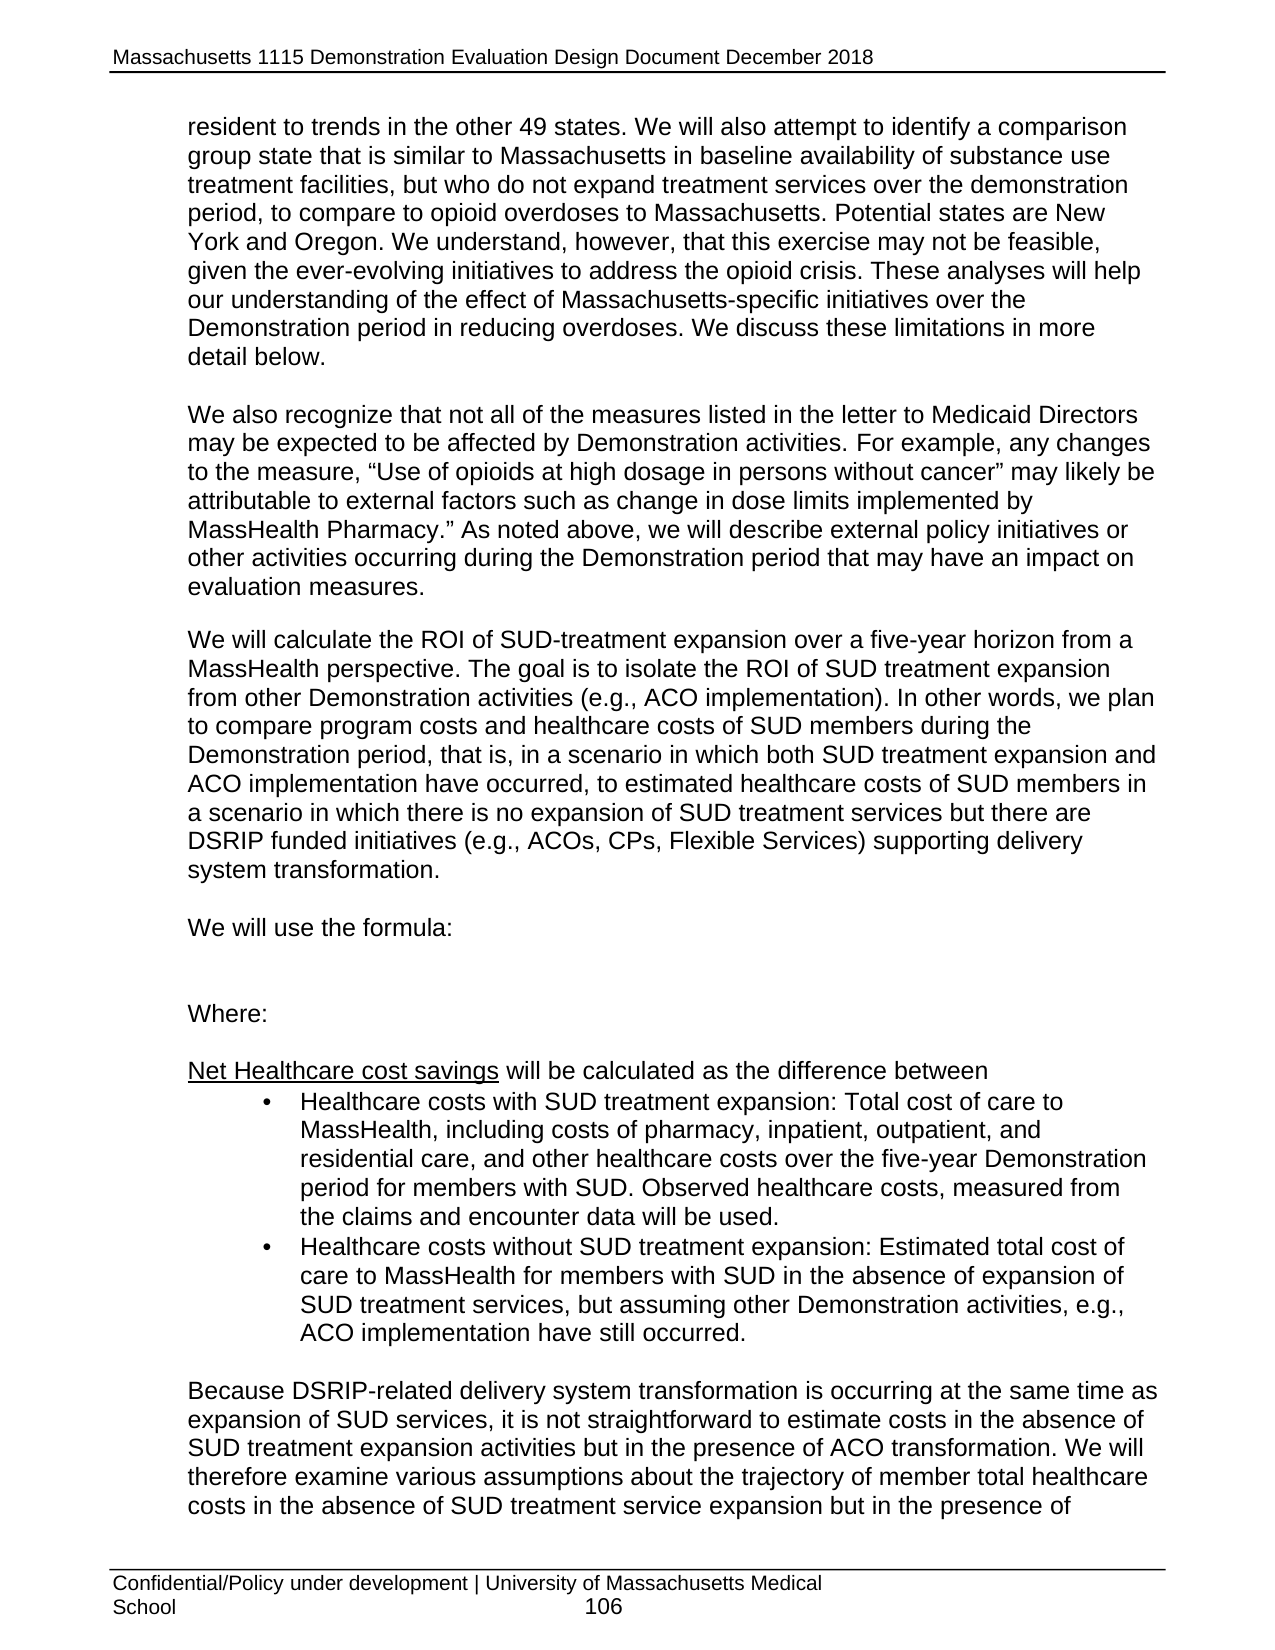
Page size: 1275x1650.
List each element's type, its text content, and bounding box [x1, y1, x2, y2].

list Healthcare costs with SUD treatment expansion: Total cost of care to MassHealth, including costs of pharmacy, inpatient, outpatient, and residential care, and other healthcare costs over the five-year Demonstration period for members with SUD. Observed healthcare costs, measured from the claims and encounter data will be used. [262, 1087, 1148, 1230]
text We will use the formula: [187, 912, 1223, 941]
text Because DSRIP-related delivery system transformation is occurring at the same time as expansion of SUD services, it is not straightforward to estimate costs in the absence of SUD treatment expansion activities but in the presence of ACO transformation. We will therefore examine various assumptions about the trajectory of member total healthcare costs in the absence of SUD treatment service expansion but in the presence of [187, 1376, 1161, 1520]
text resident to trends in the other 49 states. We will also attempt to identify a comparison group state that is similar to Massachusetts in baseline availability of substance use treatment facilities, but who do not expand treatment services over the demonstration period, to compare to opioid overdoses to Massachusetts. Potential states are New York and Oregon. We understand, however, that this exercise may not be feasible, given the ever-evolving initiatives to address the opioid crisis. These analyses will help our understanding of the effect of Massachusetts-specific initiatives over the Demonstration period in reducing overdoses. We discuss these limitations in more detail below. [187, 112, 1144, 371]
text We also recognize that not all of the measures listed in the letter to Medicaid Directors may be expected to be affected by Demonstration activities. For example, any changes to the measure, “Use of opioids at high dosage in persons without cancer” may likely be attributable to external factors such as change in dose limits implemented by MassHealth Pharmacy.” As noted above, we will describe external policy initiatives or other activities occurring during the Demonstration period that may have an impact on evaluation measures. [187, 400, 1158, 601]
text Net Healthcare cost savings will be calculated as the difference between [187, 1056, 1223, 1085]
list Healthcare costs without SUD treatment expansion: Estimated total cost of care to MassHealth for members with SUD in the absence of expansion of SUD treatment services, but assuming other Demonstration activities, e.g., ACO implementation have still occurred. [262, 1232, 1126, 1347]
text We will calculate the ROI of SUD-treatment expansion over a five-year horizon from a MassHealth perspective. The goal is to isolate the ROI of SUD treatment expansion from other Demonstration activities (e.g., ACO implementation). In other words, we plan to compare program costs and healthcare costs of SUD members during the Demonstration period, that is, in a scenario in which both SUD treatment expansion and ACO implementation have occurred, to estimated healthcare costs of SUD members in a scenario in which there is no expansion of SUD treatment services but there are DSRIP funded initiatives (e.g., ACOs, CPs, Flexible Services) supporting delivery system transformation. [187, 625, 1159, 884]
text Where: [187, 999, 1223, 1028]
